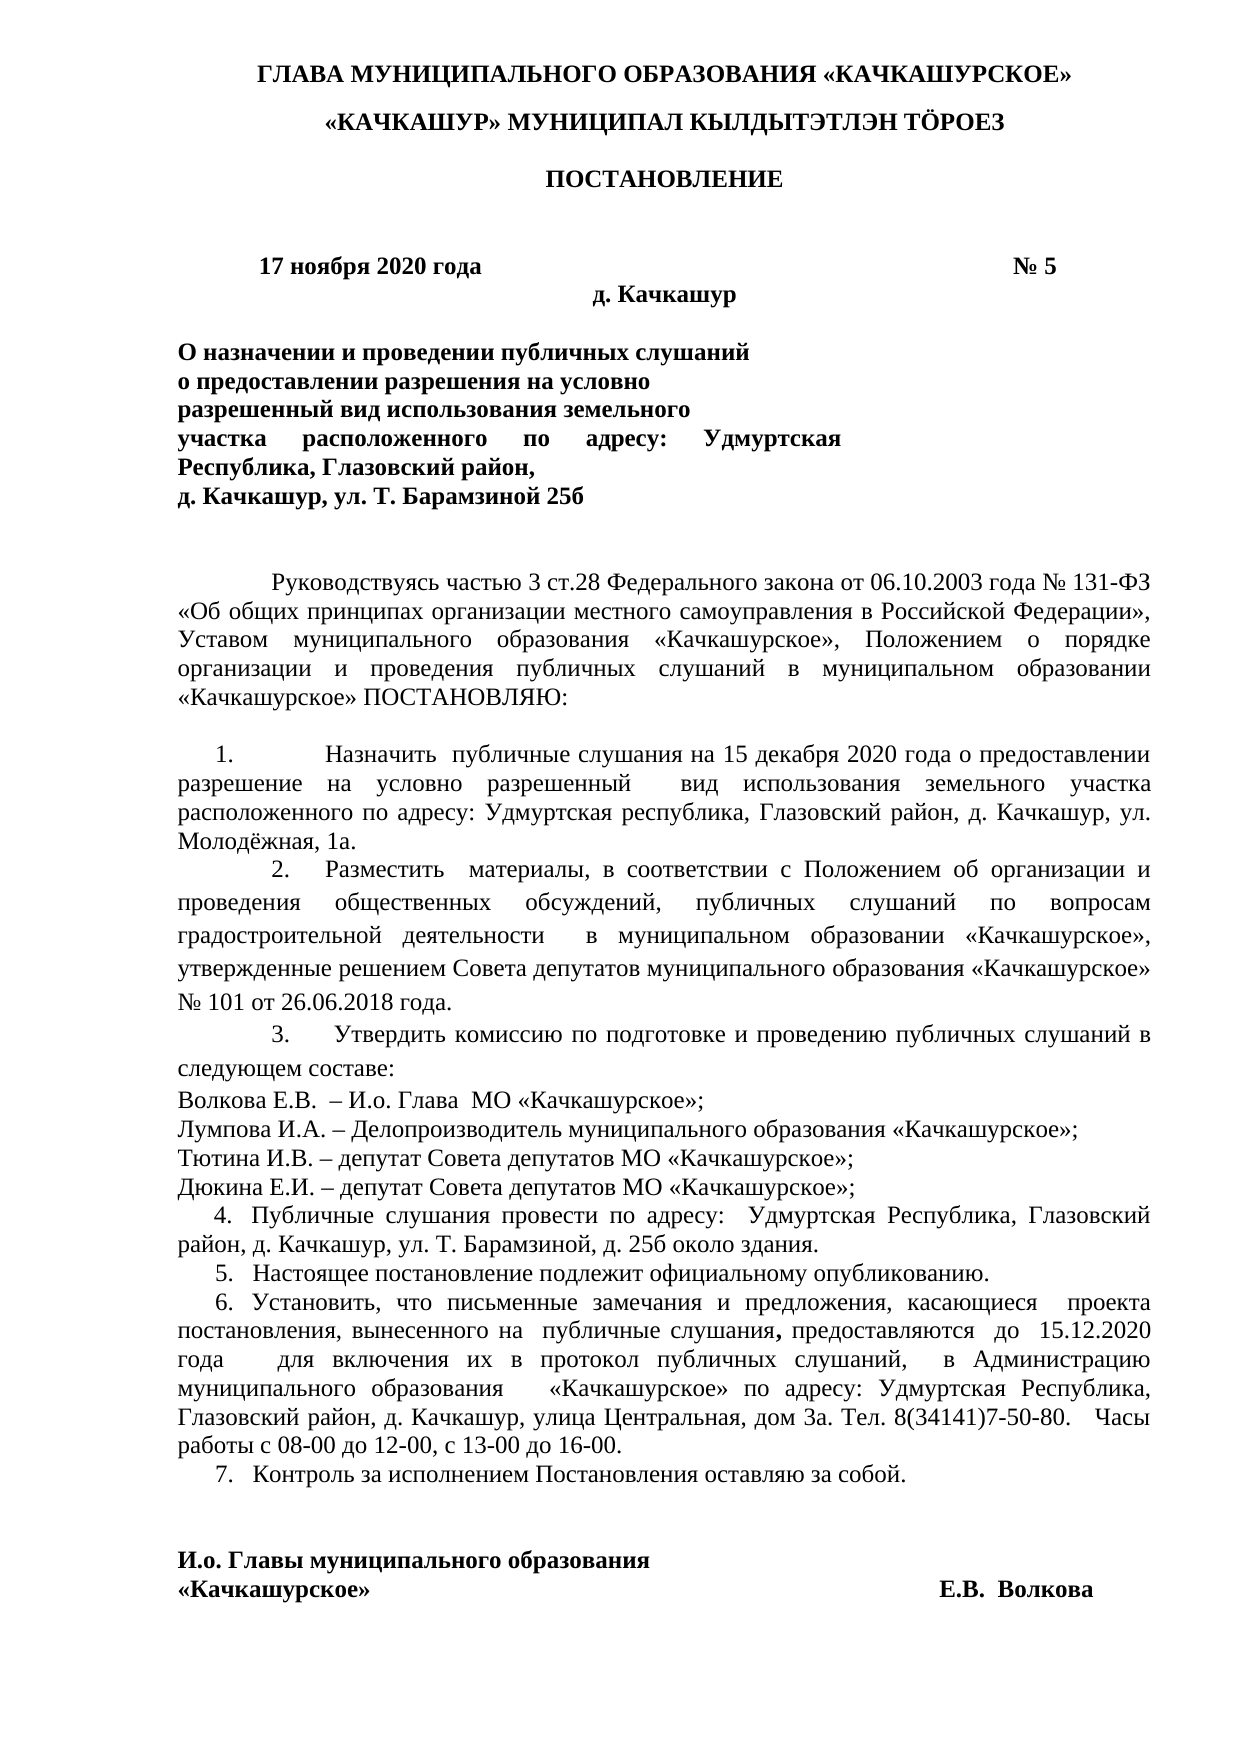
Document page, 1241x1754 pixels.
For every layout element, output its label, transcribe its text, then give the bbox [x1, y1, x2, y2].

text ПОСТАНОВЛЕНИЕ [177, 164, 1152, 193]
text 17 ноября 2020 года № 5 [177, 251, 1152, 279]
text ГЛАВА МУНИЦИПАЛЬНОГО ОБРАЗОВАНИЯ «КАЧКАШУРСКОЕ» [177, 59, 1152, 88]
list Разместить материалы, в соответствии с Положением об организации и проведения общественных обсуждений, публичных слушаний по вопросам градостроительной деятельности в муниципальном образовании «Качкашурское», утвержденные решением Совета депутатов муниципального образования «Качкашурское» № 101 от 26.06.2018 года. [177, 854, 1152, 1015]
list Назначить публичные слушания на 15 декабря 2020 года о предоставлении разрешение на условно разрешенный вид использования земельного участка расположенного по адресу: Удмуртская республика, Глазовский район, д. Качкашур, ул. Молодёжная, 1а. [177, 739, 1152, 854]
text «КАЧКАШУР» МУНИЦИПАЛ КЫЛДЫТЭТЛЭН ТÖРОЕЗ [177, 107, 1152, 136]
text «Качкашурское» Е.В. Волкова [177, 1574, 1152, 1603]
text И.о. Главы муниципального образования [177, 1546, 1152, 1574]
list Публичные слушания провести по адресу: Удмуртская Республика, Глазовский район, д. Качкашур, ул. Т. Барамзиной, д. 25б около здания. [177, 1201, 1152, 1258]
text Лумпова И.А. – Делопроизводитель муниципального образования «Качкашурское»; [177, 1114, 1152, 1143]
text Тютина И.В. – депутат Совета депутатов МО «Качкашурское»; [177, 1143, 1152, 1172]
text о предоставлении разрешения на условно [177, 366, 1152, 394]
text Волкова Е.В. – И.о. Глава МО «Качкашурское»; [177, 1086, 1152, 1114]
list Установить, что письменные замечания и предложения, касающиеся проекта постановления, вынесенного на публичные слушания, предоставляются до 15.12.2020 года для включения их в протокол публичных слушаний, в Администрацию муниципального образования «Качкашурское» по адресу: Удмуртская Республика, Глазовский район, д. Качкашур, улица Центральная, дом 3а. Тел. 8(34141)7-50-80. Часы работы с 08-00 до 12-00, с 13-00 до 16-00. [177, 1287, 1152, 1459]
list Контроль за исполнением Постановления оставляю за собой. [215, 1459, 1152, 1488]
list Настоящее постановление подлежит официальному опубликованию. [215, 1258, 1152, 1287]
list Утвердить комиссию по подготовке и проведению публичных слушаний в следующем составе: [177, 1019, 1152, 1081]
text д. Качкашур [177, 279, 1152, 308]
text участка расположенного по адресу: Удмуртская Республика, Глазовский район, [177, 423, 842, 481]
text Дюкина Е.И. – депутат Совета депутатов МО «Качкашурское»; [177, 1172, 1152, 1201]
text д. Качкашур, ул. Т. Барамзиной 25б [177, 481, 842, 509]
text Руководствуясь частью 3 ст.28 Федерального закона от 06.10.2003 года № 131-ФЗ «Об общих принципах организации местного самоуправления в Российской Федерации», Уставом муниципального образования «Качкашурское», Положением о порядке организации и проведения публичных слушаний в муниципальном образовании «Качкашурское» ПОСТАНОВЛЯЮ: [177, 567, 1152, 711]
text О назначении и проведении публичных слушаний [177, 337, 842, 366]
text разрешенный вид использования земельного [177, 394, 1152, 423]
